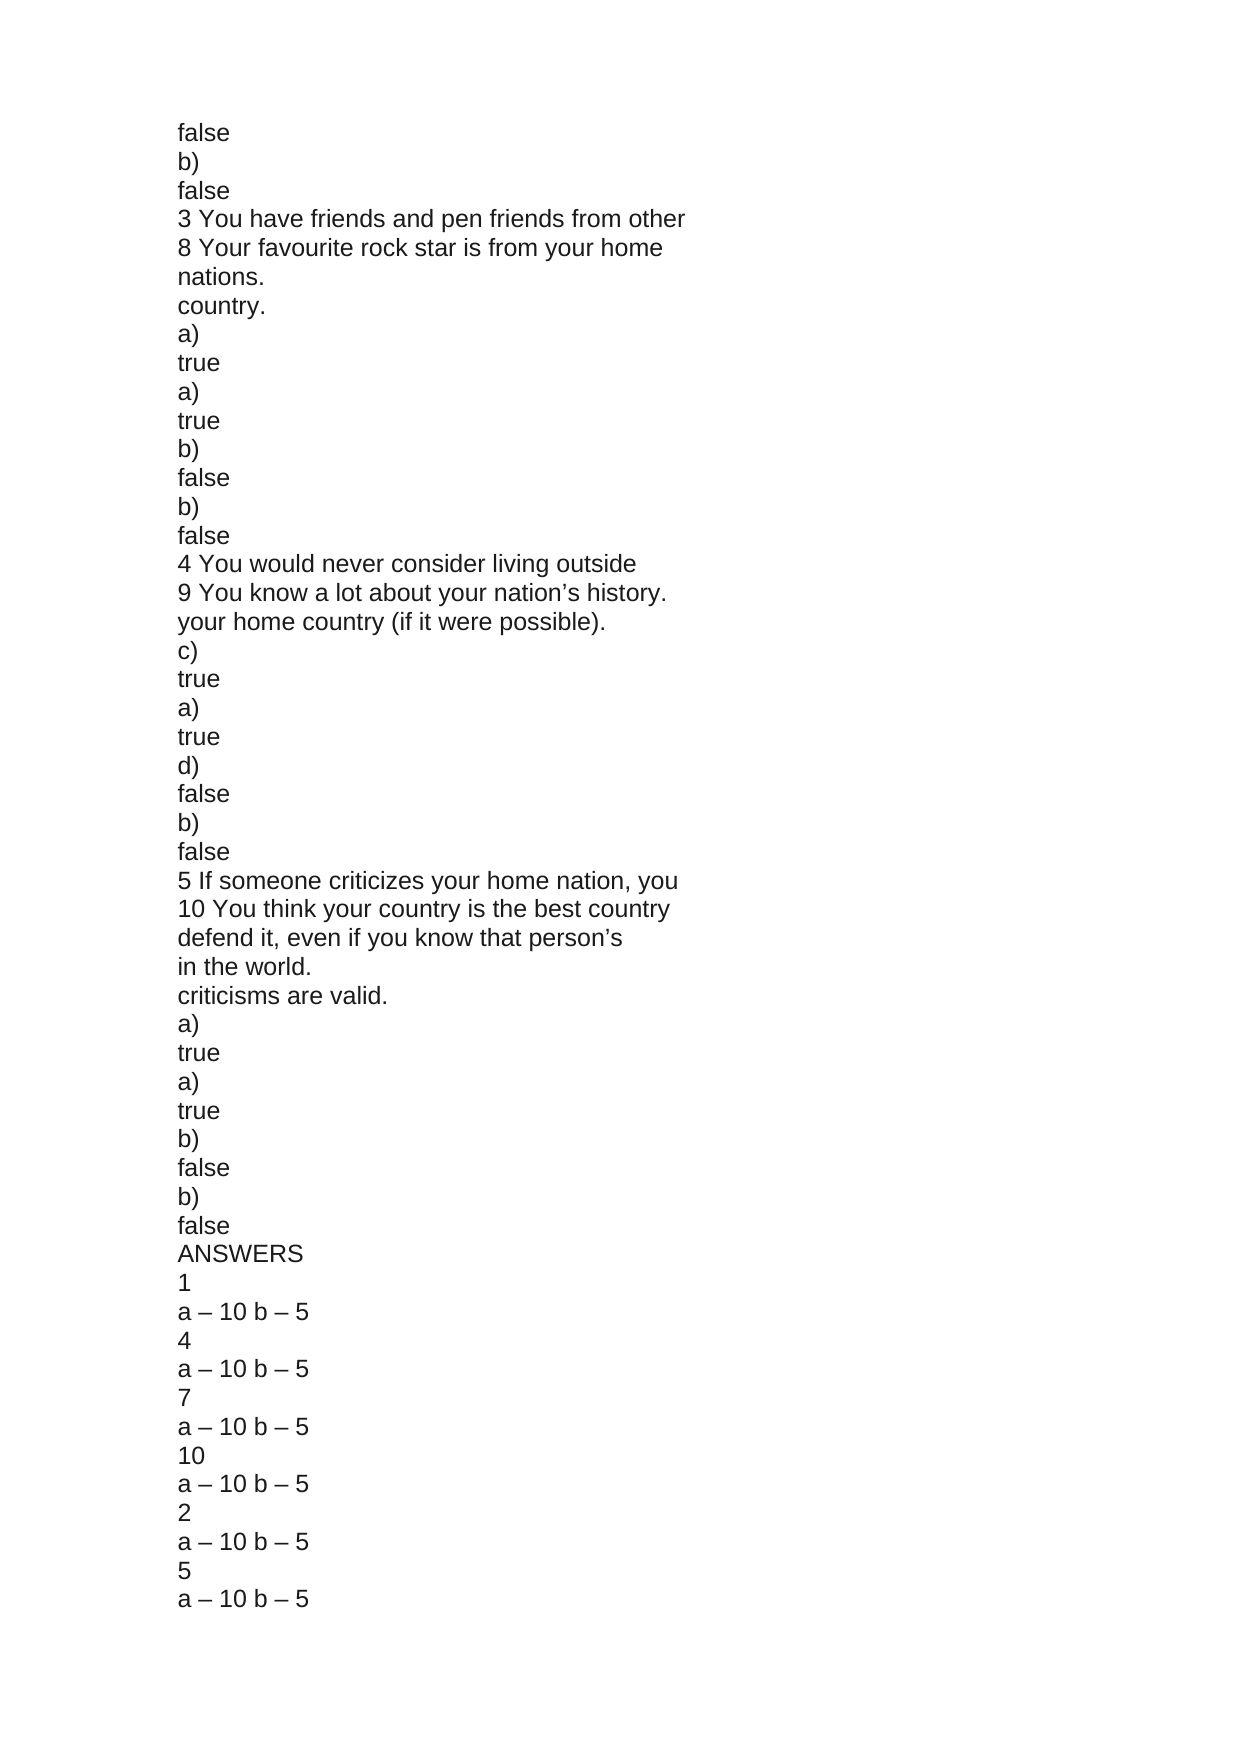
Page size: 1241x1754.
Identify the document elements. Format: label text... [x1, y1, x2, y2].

text c) [177, 636, 1152, 664]
text country. [177, 291, 1152, 319]
text b) [177, 492, 1152, 521]
text b) [177, 147, 1152, 176]
text a – 10 b – 5 [177, 1527, 1152, 1556]
text 4 You would never consider living outside [177, 549, 1152, 578]
text a – 10 b – 5 [177, 1469, 1152, 1498]
text in the world. [177, 952, 1152, 981]
text 8 Your favourite rock star is from your home [177, 233, 1152, 262]
text your home country (if it were possible). [177, 607, 1152, 636]
text false [177, 521, 1152, 549]
text 9 You know a lot about your nation’s history. [177, 578, 1152, 607]
text true [177, 722, 1152, 751]
text a) [177, 693, 1152, 722]
text defend it, even if you know that person’s [177, 923, 1152, 952]
text 3 You have friends and pen friends from other [177, 204, 1152, 233]
text a) [177, 377, 1152, 406]
text a) [177, 1009, 1152, 1038]
text 2 [177, 1498, 1152, 1527]
text 7 [177, 1383, 1152, 1412]
text a – 10 b – 5 [177, 1412, 1152, 1441]
text a – 10 b – 5 [177, 1354, 1152, 1383]
text d) [177, 751, 1152, 779]
text 5 If someone criticizes your home nation, you [177, 866, 1152, 894]
text false [177, 779, 1152, 808]
text false [177, 176, 1152, 204]
text false [177, 463, 1152, 492]
text a – 10 b – 5 [177, 1297, 1152, 1326]
text false [177, 837, 1152, 866]
text b) [177, 1182, 1152, 1211]
text 4 [177, 1326, 1152, 1354]
text a – 10 b – 5 [177, 1584, 1152, 1613]
text b) [177, 808, 1152, 837]
text false [177, 118, 1152, 147]
text nations. [177, 262, 1152, 291]
text ANSWERS [177, 1239, 1152, 1268]
text 10 You think your country is the best country [177, 894, 1152, 923]
text 1 [177, 1268, 1152, 1297]
text true [177, 664, 1152, 693]
text false [177, 1153, 1152, 1182]
text criticisms are valid. [177, 981, 1152, 1009]
text a) [177, 1067, 1152, 1096]
text true [177, 348, 1152, 377]
text 5 [177, 1556, 1152, 1584]
text false [177, 1211, 1152, 1239]
text 10 [177, 1441, 1152, 1469]
text true [177, 1096, 1152, 1124]
text a) [177, 319, 1152, 348]
text true [177, 1038, 1152, 1067]
text b) [177, 1124, 1152, 1153]
text b) [177, 434, 1152, 463]
text true [177, 406, 1152, 434]
